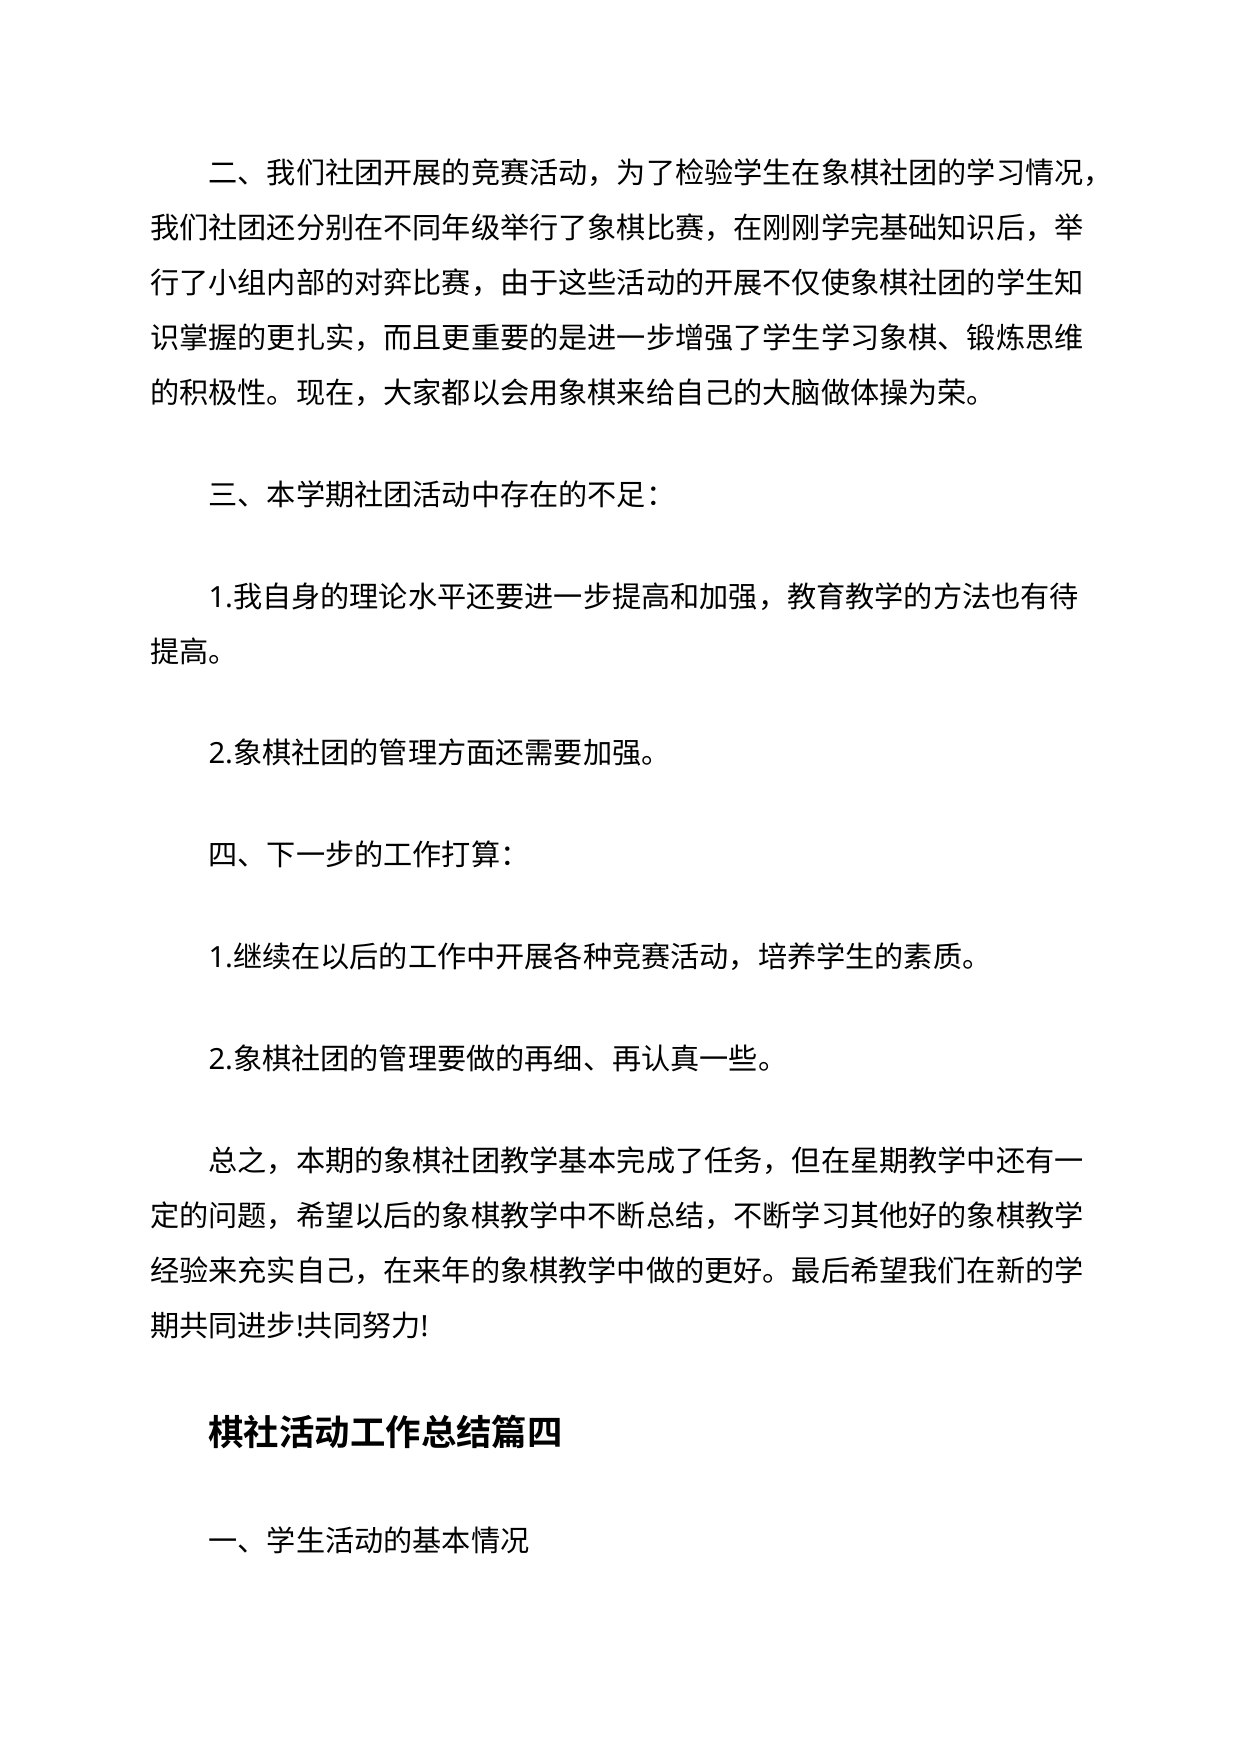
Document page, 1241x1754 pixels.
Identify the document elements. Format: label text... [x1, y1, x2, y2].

text 1.继续在以后的工作中开展各种竞赛活动，培养学生的素质。 [150, 934, 1090, 976]
text 1.我自身的理论水平还要进一步提高和加强，教育教学的方法也有待提高。 [150, 573, 1090, 670]
text 2.象棋社团的管理方面还需要加强。 [150, 730, 1090, 772]
text 四、下一步的工作打算： [150, 832, 1090, 874]
text 总之，本期的象棋社团教学基本完成了任务，但在星期教学中还有一定的问题，希望以后的象棋教学中不断总结，不断学习其他好的象棋教学经验来充实自己，在来年的象棋教学中做的更好。最后希望我们在新的学期共同进步!共同努力! [150, 1138, 1090, 1345]
text 棋社活动工作总结篇四 [150, 1404, 1090, 1456]
text 一、学生活动的基本情况 [150, 1518, 1090, 1560]
text 三、本学期社团活动中存在的不足： [150, 471, 1090, 514]
text 2.象棋社团的管理要做的再细、再认真一些。 [150, 1036, 1090, 1078]
text 二、我们社团开展的竞赛活动，为了检验学生在象棋社团的学习情况，我们社团还分别在不同年级举行了象棋比赛，在刚刚学完基础知识后，举行了小组内部的对弈比赛，由于这些活动的开展不仅使象棋社团的学生知识掌握的更扎实，而且更重要的是进一步增强了学生学习象棋、锻炼思维的积极性。现在，大家都以会用象棋来给自己的大脑做体操为荣。 [150, 150, 1090, 412]
